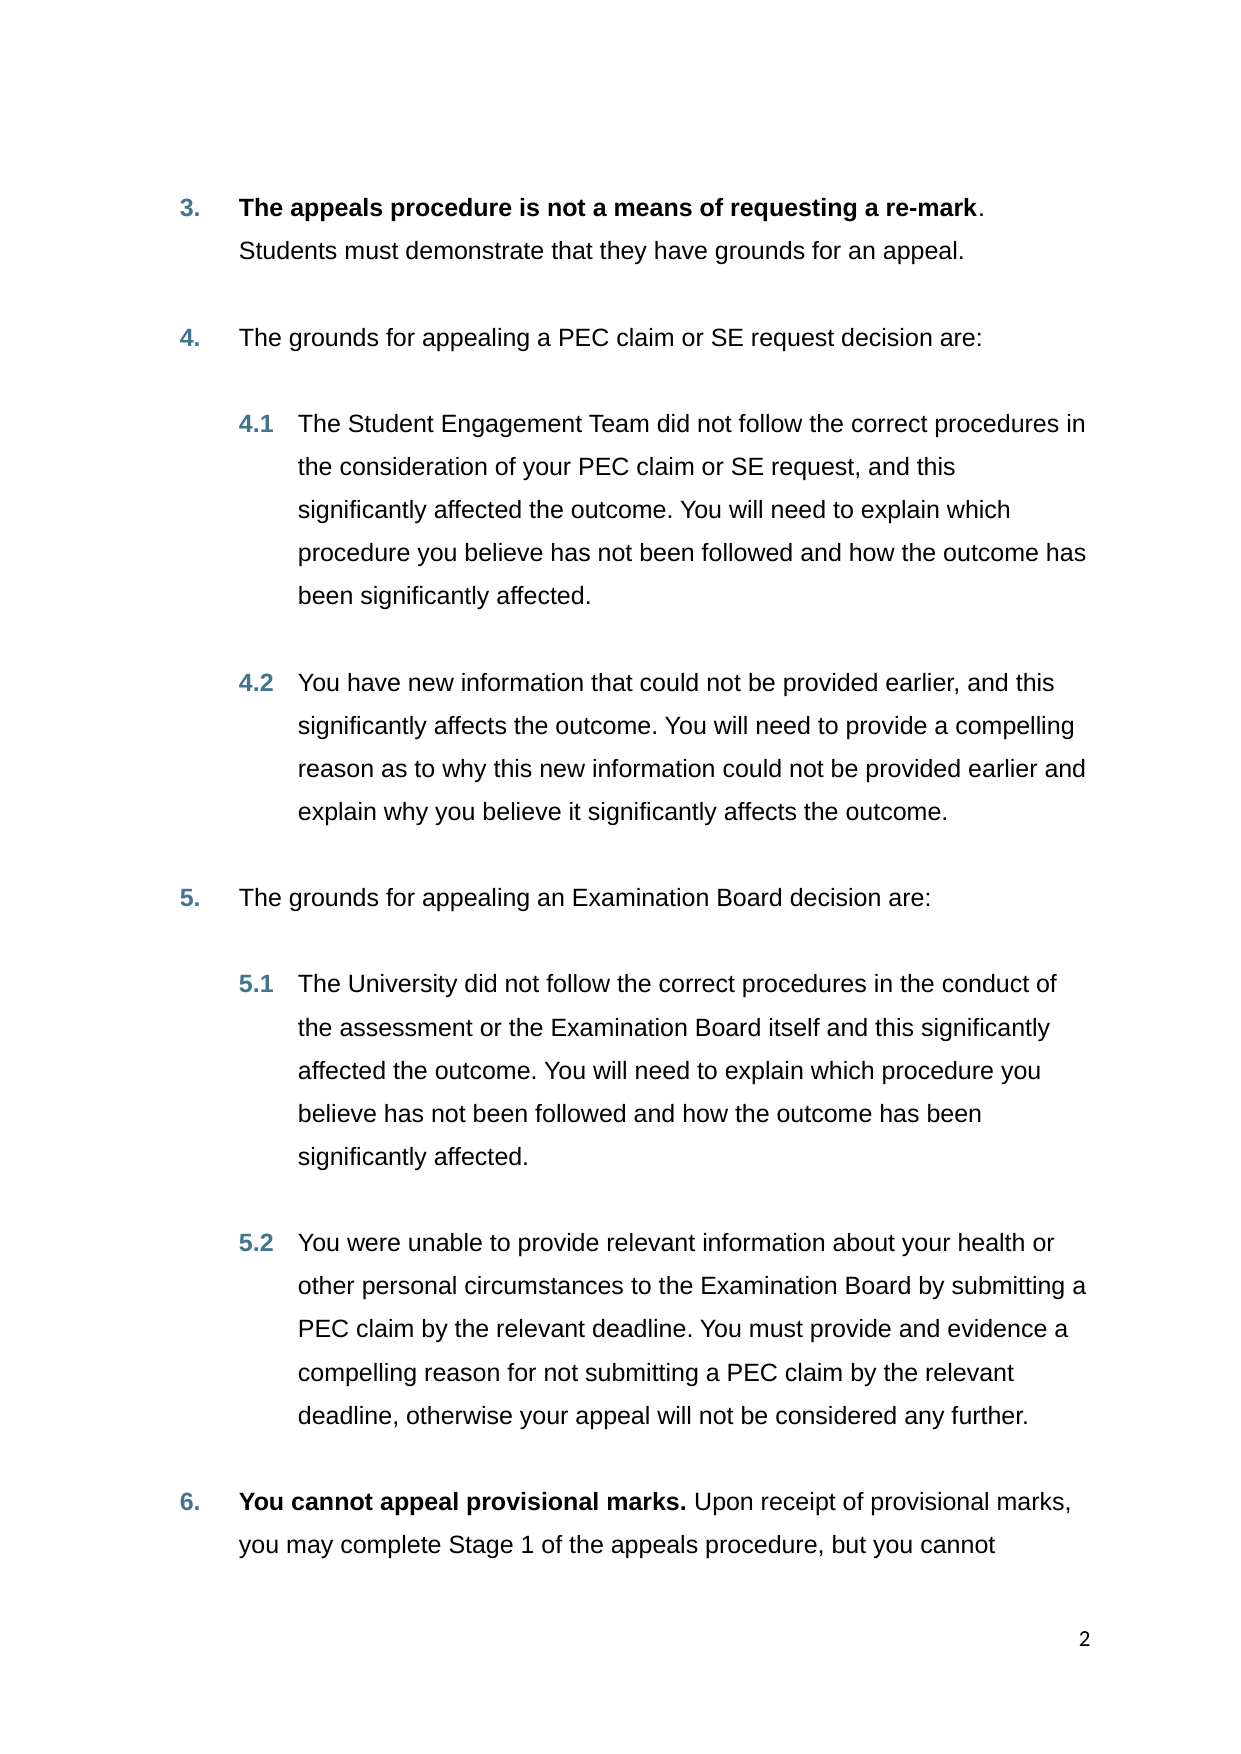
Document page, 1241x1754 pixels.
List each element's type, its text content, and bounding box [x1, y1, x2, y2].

list You have new information that could not be provided earlier, and this significantly affects the outcome. You will need to provide a compelling reason as to why this new information could not be provided earlier and explain why you believe it significantly affects the outcome. [239, 667, 1090, 826]
list The grounds for appealing a PEC claim or SE request decision are: [179, 322, 1090, 351]
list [179, 1487, 1090, 1559]
list The University did not follow the correct procedures in the conduct of the assessment or the Examination Board itself and this significantly affected the outcome. You will need to explain which procedure you believe has not been followed and how the outcome has been significantly affected. [239, 969, 1090, 1171]
list The appeals procedure is not a means of requesting a re-mark. Students must demonstrate that they have grounds for an appeal. [179, 193, 1090, 265]
list The Student Engagement Team did not follow the correct procedures in the consideration of your PEC claim or SE request, and this significantly affected the outcome. You will need to explain which procedure you believe has not been followed and how the outcome has been significantly affected. [239, 409, 1090, 610]
list The grounds for appealing an Examination Board decision are: [179, 883, 1090, 912]
list You were unable to provide relevant information about your health or other personal circumstances to the Examination Board by submitting a PEC claim by the relevant deadline. You must provide and evidence a compelling reason for not submitting a PEC claim by the relevant deadline, otherwise your appeal will not be considered any further. [239, 1228, 1090, 1429]
